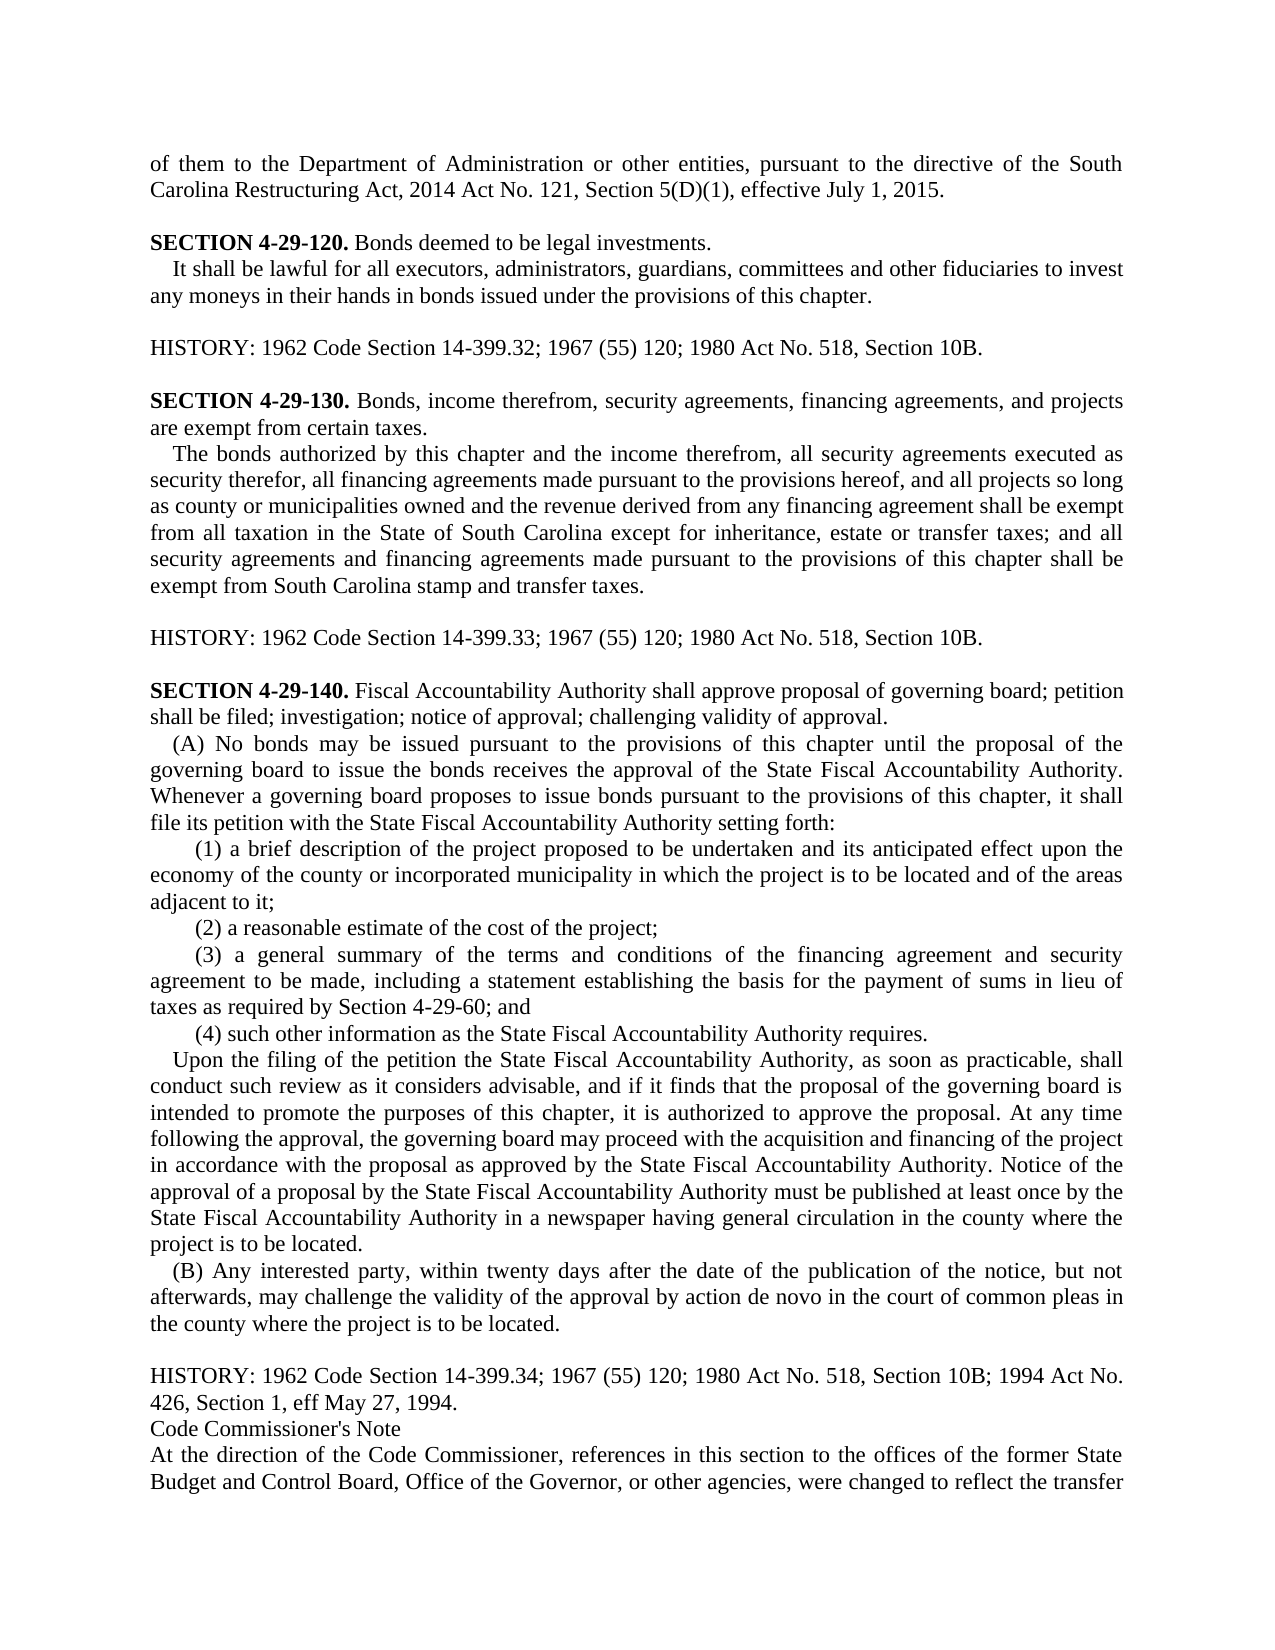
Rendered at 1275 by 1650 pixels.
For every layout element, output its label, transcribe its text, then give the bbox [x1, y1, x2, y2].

text Code Commissioner's Note [150, 1415, 1125, 1441]
text (B) Any interested party, within twenty days after the date of the publication of the notice, but not afterwards, may challenge the validity of the approval by action de novo in the court of common pleas in the county where the project is to be located. [150, 1257, 1125, 1336]
text (4) such other information as the State Fiscal Accountability Authority requires. [150, 1020, 1125, 1046]
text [150, 1441, 1125, 1494]
text (3) a general summary of the terms and conditions of the financing agreement and security agreement to be made, including a statement establishing the basis for the payment of sums in lieu of taxes as required by Section 4-29-60; and [150, 941, 1125, 1020]
text (A) No bonds may be issued pursuant to the provisions of this chapter until the proposal of the governing board to issue the bonds receives the approval of the State Fiscal Accountability Authority. Whenever a governing board proposes to issue bonds pursuant to the provisions of this chapter, it shall file its petition with the State Fiscal Accountability Authority setting forth: [150, 730, 1125, 835]
text SECTION 4-29-130. Bonds, income therefrom, security agreements, financing agreements, and projects are exempt from certain taxes. [150, 387, 1125, 440]
text SECTION 4-29-140. Fiscal Accountability Authority shall approve proposal of governing board; petition shall be filed; investigation; notice of approval; challenging validity of approval. [150, 677, 1125, 730]
text SECTION 4-29-120. Bonds deemed to be legal investments. [150, 229, 1125, 255]
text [150, 150, 1125, 203]
text (2) a reasonable estimate of the cost of the project; [150, 914, 1125, 941]
text Upon the filing of the petition the State Fiscal Accountability Authority, as soon as practicable, shall conduct such review as it considers advisable, and if it finds that the proposal of the governing board is intended to promote the purposes of this chapter, it is authorized to approve the proposal. At any time following the approval, the governing board may proceed with the acquisition and financing of the project in accordance with the proposal as approved by the State Fiscal Accountability Authority. Notice of the approval of a proposal by the State Fiscal Accountability Authority must be published at least once by the State Fiscal Accountability Authority in a newspaper having general circulation in the county where the project is to be located. [150, 1046, 1125, 1257]
text HISTORY: 1962 Code Section 14-399.33; 1967 (55) 120; 1980 Act No. 518, Section 10B. [150, 624, 1125, 651]
text It shall be lawful for all executors, administrators, guardians, committees and other fiduciaries to invest any moneys in their hands in bonds issued under the provisions of this chapter. [150, 255, 1125, 308]
text HISTORY: 1962 Code Section 14-399.34; 1967 (55) 120; 1980 Act No. 518, Section 10B; 1994 Act No. 426, Section 1, eff May 27, 1994. [150, 1362, 1125, 1415]
text HISTORY: 1962 Code Section 14-399.32; 1967 (55) 120; 1980 Act No. 518, Section 10B. [150, 334, 1125, 361]
text The bonds authorized by this chapter and the income therefrom, all security agreements executed as security therefor, all financing agreements made pursuant to the provisions hereof, and all projects so long as county or municipalities owned and the revenue derived from any financing agreement shall be exempt from all taxation in the State of South Carolina except for inheritance, estate or transfer taxes; and all security agreements and financing agreements made pursuant to the provisions of this chapter shall be exempt from South Carolina stamp and transfer taxes. [150, 440, 1125, 598]
text (1) a brief description of the project proposed to be undertaken and its anticipated effect upon the economy of the county or incorporated municipality in which the project is to be located and of the areas adjacent to it; [150, 835, 1125, 914]
